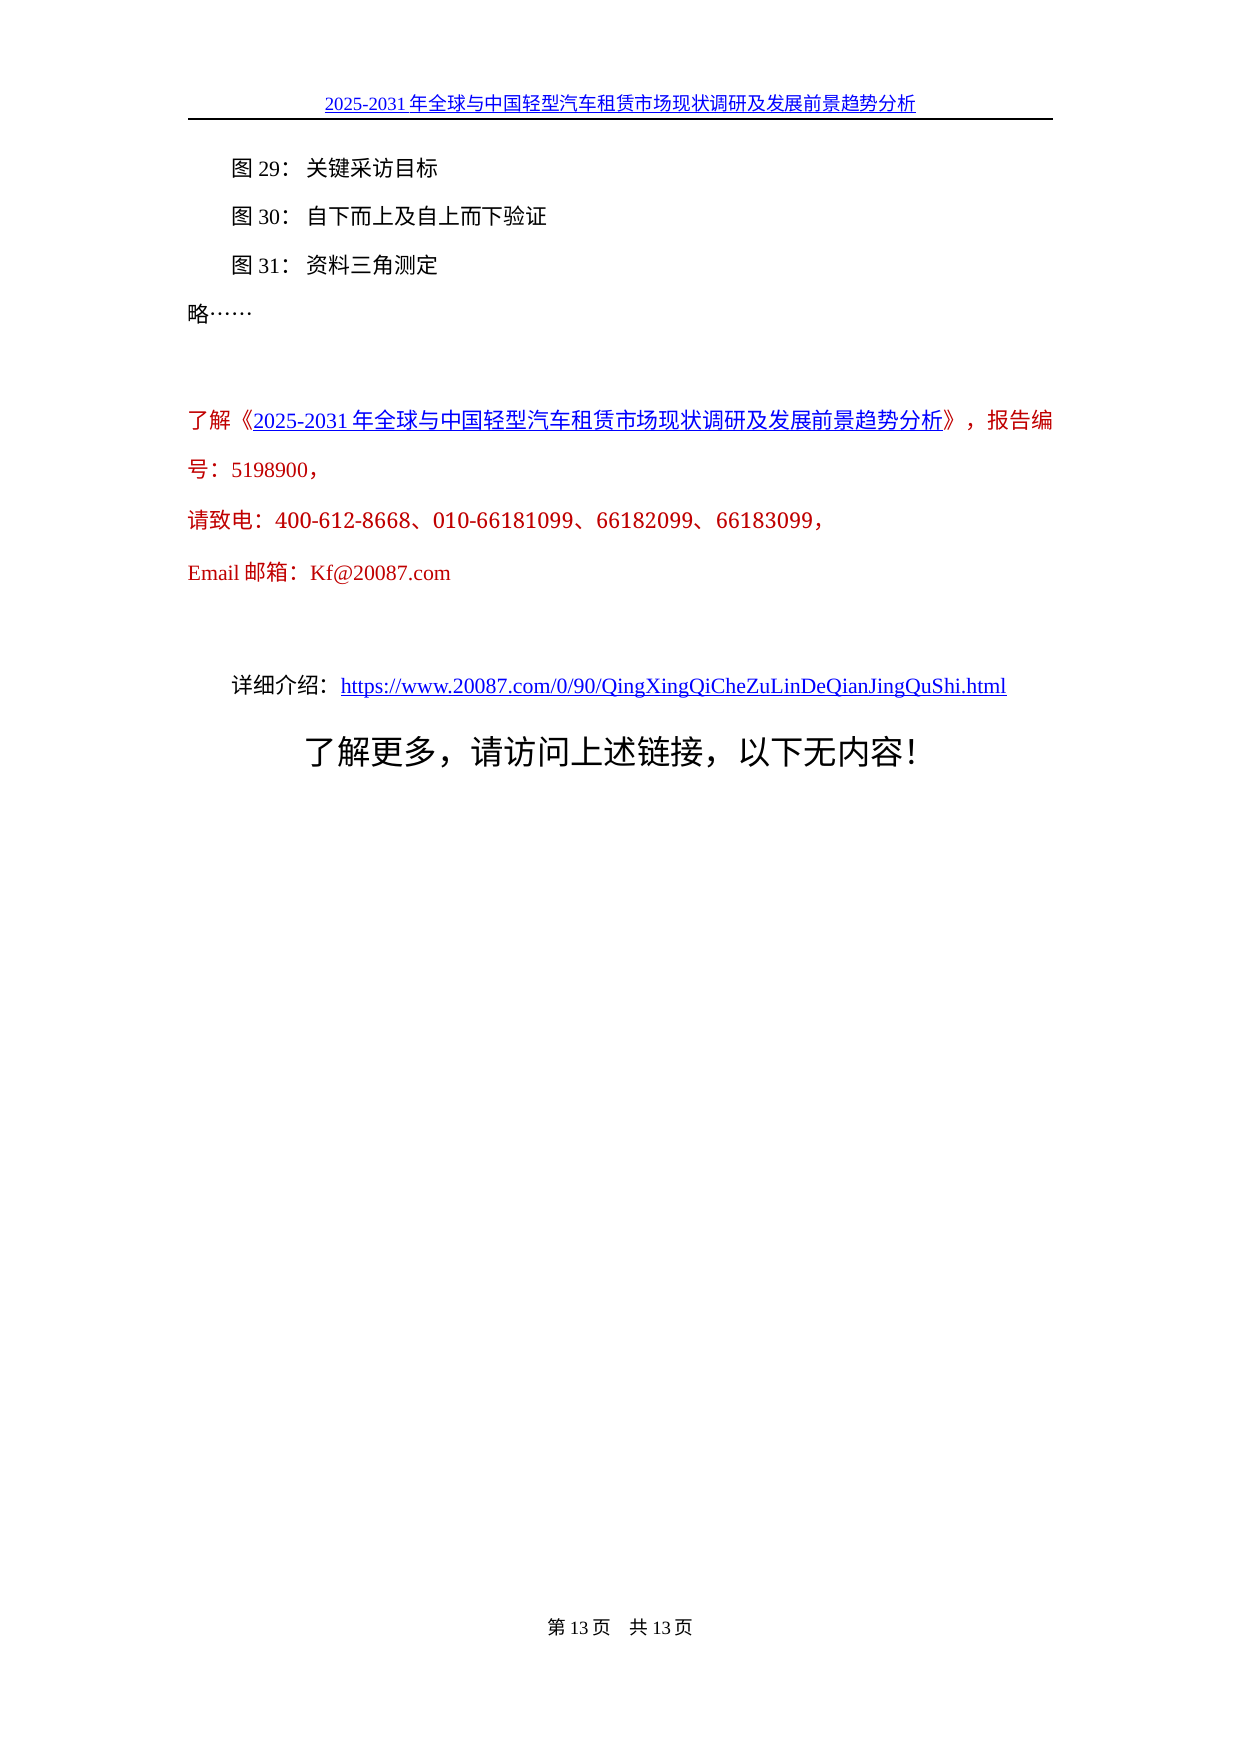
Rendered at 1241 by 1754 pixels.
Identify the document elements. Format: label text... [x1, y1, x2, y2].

text 详细介绍：https://www.20087.com/0/90/QingXingQiCheZuLinDeQianJingQuShi.html [187, 668, 1053, 700]
text Email邮箱：Kf@20087.com [187, 555, 1053, 587]
text 了解《2025-2031年全球与中国轻型汽车租赁市场现状调研及发展前景趋势分析》，报告编号：5198900， [187, 403, 1053, 484]
title 了解更多，请访问上述链接，以下无内容！ [187, 718, 1053, 783]
text 请致电：400-612-8668、010-66181099、66182099、66183099， [187, 503, 1053, 536]
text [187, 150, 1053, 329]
